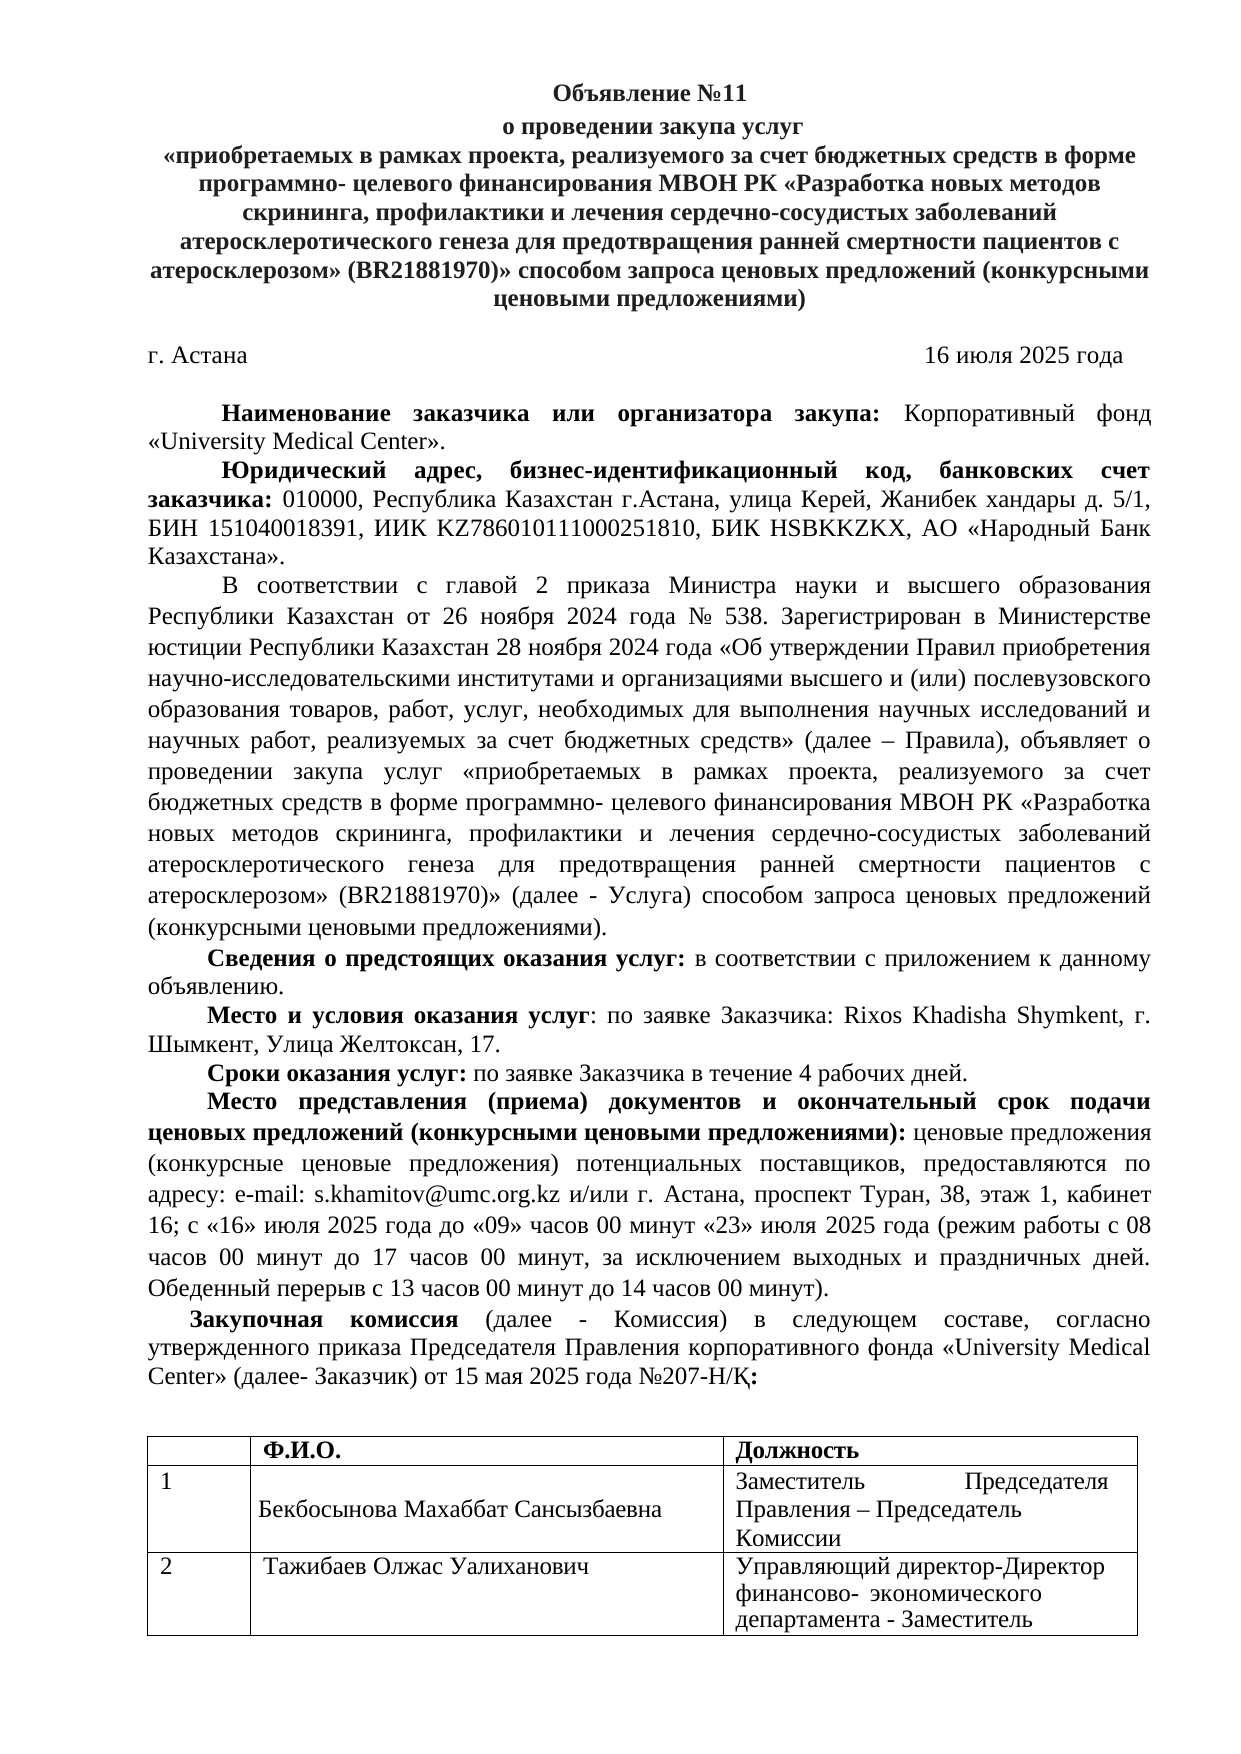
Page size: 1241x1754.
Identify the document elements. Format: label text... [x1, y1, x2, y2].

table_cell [724, 1553, 1137, 1635]
table_header Ф.И.О. [251, 1437, 723, 1465]
text Сведения о предстоящих оказания услуг: в соответствии с приложением к данному объявлению. [148, 943, 1152, 1000]
subtitle Объявление №11 [148, 78, 1152, 107]
text Место и условия оказания услуг: по заявке Заказчика: Rixos Khadisha Shymkent, г. Шымкент, Улица Желтоксан, 17. [148, 1000, 1152, 1058]
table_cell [251, 1553, 723, 1635]
table_cell Заместитель Председателя Правления – Председатель Комиссии [724, 1466, 1137, 1552]
text Наименование заказчика или организатора закупа: Корпоративный фонд «University Medical Center». [148, 398, 1152, 455]
table_header Должность [724, 1437, 1137, 1465]
text Сроки оказания услуг: по заявке Заказчика в течение 4 рабочих дней. [148, 1058, 1152, 1086]
table_header [148, 1437, 250, 1465]
subtitle о проведении закупа услуг «приобретаемых в рамках проекта, реализуемого за счет бюджетных средств в форме программно- целевого финансирования МВОН РК «Разработка новых методов скрининга, профилактики и лечения сердечно-сосудистых заболеваний атеросклеротического генеза для предотвращения ранней смертности пациентов с атеросклерозом» (BR21881970)» способом запроса ценовых предложений (конкурсными ценовыми предложениями) [148, 111, 1152, 312]
text Юридический адрес, бизнес-идентификационный код, банковских счет заказчика: 010000, Республика Казахстан г.Астана, улица Керей, Жанибек хандары д. 5/1, БИН 151040018391, ИИК KZ786010111000251810, БИК HSBKKZKX, АО «Народный Банк Казахстана». [148, 455, 1152, 570]
table_cell 1 [148, 1466, 250, 1552]
table_cell 2 [148, 1553, 250, 1635]
text В соответствии с главой 2 приказа Министра науки и высшего образования Республики Казахстан от 26 ноября 2024 года № 538. Зарегистрирован в Министерстве юстиции Республики Казахстан 28 ноября 2024 года «Об утверждении Правил приобретения научно-исследовательскими институтами и организациями высшего и (или) послевузовского образования товаров, работ, услуг, необходимых для выполнения научных исследований и научных работ, реализуемых за счет бюджетных средств» (далее – Правила), объявляет о проведении закупа услуг «приобретаемых в рамках проекта, реализуемого за счет бюджетных средств в форме программно- целевого финансирования МВОН РК «Разработка новых методов скрининга, профилактики и лечения сердечно-сосудистых заболеваний атеросклеротического генеза для предотвращения ранней смертности пациентов с атеросклерозом» (BR21881970)» (далее - Услуга) способом запроса ценовых предложений (конкурсными ценовыми предложениями). [148, 570, 1152, 940]
table_cell Бекбосынова Махаббат Сансызбаевна [251, 1466, 723, 1552]
text Закупочная комиссия (далее - Комиссия) в следующем составе, согласно утвержденного приказа Председателя Правления корпоративного фонда «University Medical Center» (далее- Заказчик) от 15 мая 2025 года №207-Н/Қ: [148, 1304, 1152, 1390]
text Место представления (приема) документов и окончательный срок подачи ценовых предложений (конкурсными ценовыми предложениями): ценовые предложения (конкурсные ценовые предложения) потенциальных поставщиков, предоставляются по адресу: е-mail: s.khamitov@umc.org.kz и/или г. Астана, проспект Туран, 38, этаж 1, кабинет 16; с «16» июля 2025 года до «09» часов 00 минут «23» июля 2025 года (режим работы с 08 часов 00 минут до 17 часов 00 минут, за исключением выходных и праздничных дней. Обеденный перерыв с 13 часов 00 минут до 14 часов 00 минут). [148, 1086, 1152, 1301]
text г. Астана 16 июля 2025 года [148, 341, 1152, 369]
